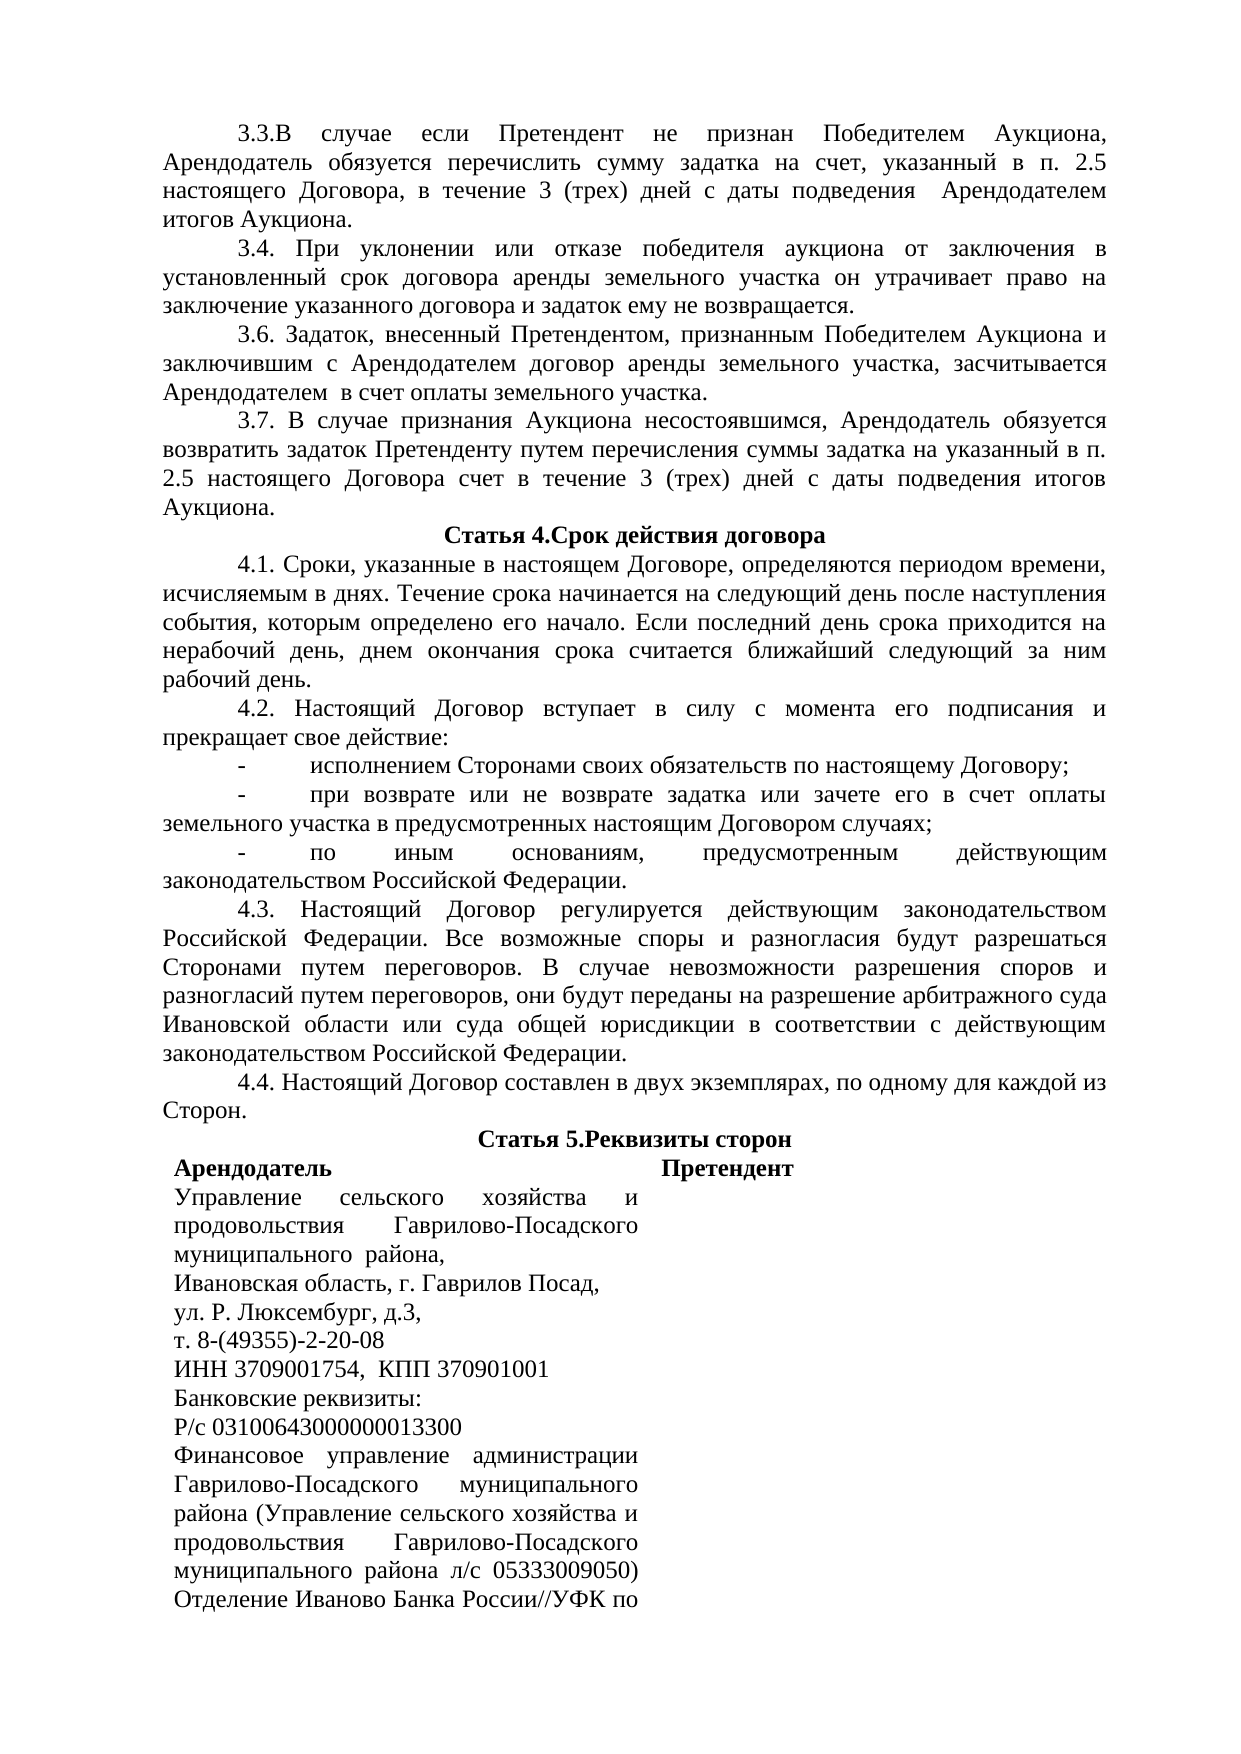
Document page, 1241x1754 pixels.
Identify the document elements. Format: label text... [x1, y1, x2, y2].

text - исполнением Сторонами своих обязательств по настоящему Договору; [162, 751, 1107, 779]
text - по иным основаниям, предусмотренным действующим законодательством Российской Федерации. [162, 837, 1107, 894]
text 4.2. Настоящий Договор вступает в силу с момента его подписания и прекращает свое действие: [162, 693, 1107, 751]
text 3.4. При уклонении или отказе победителя аукциона от заключения в установленный срок договора аренды земельного участка он утрачивает право на заключение указанного договора и задаток ему не возвращается. [162, 233, 1107, 319]
table_header Претендент [650, 1153, 1112, 1613]
text - при возврате или не возврате задатка или зачете его в счет оплаты земельного участка в предусмотренных настоящим Договором случаях; [162, 779, 1107, 837]
text 3.7. В случае признания Аукциона несостоявшимся, Арендодатель обязуется возвратить задаток Претенденту путем перечисления суммы задатка на указанный в п. 2.5 настоящего Договора счет в течение 3 (трех) дней с даты подведения итогов Аукциона. [162, 406, 1107, 521]
text 4.1. Сроки, указанные в настоящем Договоре, определяются периодом времени, исчисляемым в днях. Течение срока начинается на следующий день после наступления события, которым определено его начало. Если последний день срока приходится на нерабочий день, днем окончания срока считается ближайший следующий за ним рабочий день. [162, 549, 1107, 693]
text Статья 4.Срок действия договора [162, 521, 1107, 549]
text Статья 5.Реквизиты сторон [162, 1124, 1107, 1153]
text . Задаток, внесенный Претендентом, признанным Победителем Аукциона и заключившим с Арендодателем договор аренды земельного участка, засчитывается Арендодателем в счет оплаты земельного участка. [162, 319, 1107, 406]
text 3.3.В случае если Претендент не признан Победителем Аукциона, Арендодатель обязуется перечислить сумму задатка на счет, указанный в п. 2.5 настоящего Договора, в течение 3 (трех) дней с даты подведения Арендодателем итогов Аукциона. [162, 118, 1107, 233]
text 4.3. Настоящий Договор регулируется действующим законодательством Российской Федерации. Все возможные споры и разногласия будут разрешаться Сторонами путем переговоров. В случае невозможности разрешения споров и разногласий путем переговоров, они будут переданы на разрешение арбитражного суда Ивановской области или суда общей юрисдикции в соответствии с действующим законодательством Российской Федерации. [162, 894, 1107, 1067]
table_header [163, 1153, 650, 1613]
text 4.4. Настоящий Договор составлен в двух экземплярах, по одному для каждой из Сторон. [162, 1067, 1107, 1124]
